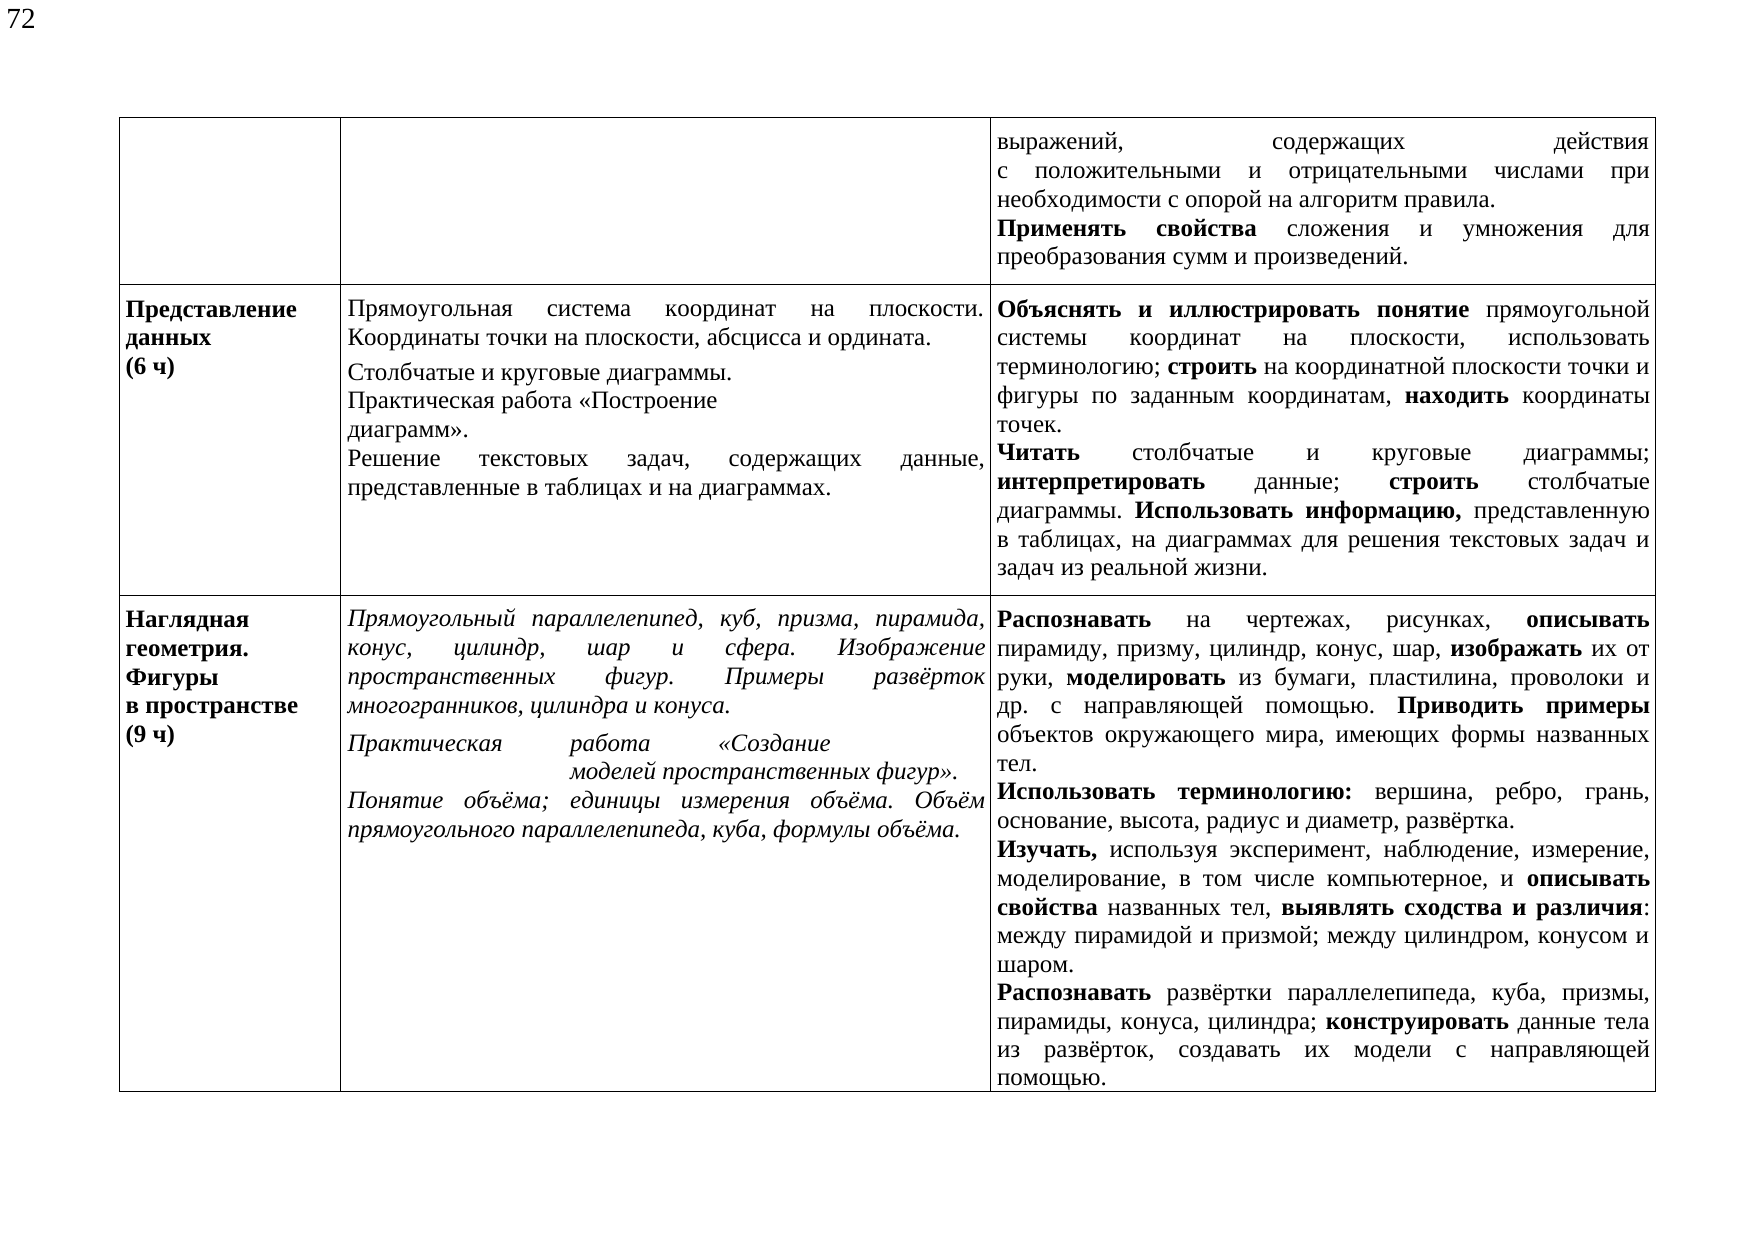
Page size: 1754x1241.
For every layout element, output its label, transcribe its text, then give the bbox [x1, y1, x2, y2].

table_cell Представление данных (6 ч) [120, 285, 340, 595]
table_cell Объяснять и иллюстрировать понятие прямоугольной системы координат на плоскости, использовать терминологию; строить на координатной плоскости точки и фигуры по заданным координатам, находить координаты точек. Читать столбчатые и круговые диаграммы; интерпретировать данные; строить столбчатые диаграммы. Использовать информацию, представленную в таблицах, на диаграммах для решения текстовых задач и задач из реальной жизни. [991, 285, 1655, 595]
table_cell Наглядная геометрия. Фигуры в пространстве (9 ч) [120, 596, 340, 1091]
table_header [120, 118, 340, 284]
table_cell Прямоугольная система координат на плоскости. Координаты точки на плоскости, абсцисса и ордината. Столбчатые и круговые диаграммы. Практическая работа «Построение диаграмм». Решение текстовых задач, содержащих данные, представленные в таблицах и на диаграммах. [341, 285, 990, 595]
table_cell Прямоугольный параллелепипед, куб, призма, пирамида, конус, цилиндр, шар и сфера. Изображение пространственных фигур. Примеры развёрток многогранников, цилиндра и конуса. Практическая работа «Создание моделей пространственных фигур». Понятие объёма; единицы измерения объёма. Объём прямоугольного параллелепипеда, куба, формулы объёма. [341, 596, 990, 1091]
table_header [341, 118, 990, 284]
table_cell Распознавать на чертежах, рисунках, описывать пирамиду, призму, цилиндр, конус, шар, изображать их от руки, моделировать из бумаги, пластилина, проволоки и др. с направляющей помощью. Приводить примеры объектов окружающего мира, имеющих формы названных тел. Использовать терминологию: вершина, ребро, грань, основание, высота, радиус и диаметр, развёртка. Изучать, используя эксперимент, наблюдение, измерение, моделирование, в том числе компьютерное, и описывать свойства названных тел, выявлять сходства и различия: между пирамидой и призмой; между цилиндром, конусом и шаром. Распознавать развёртки параллелепипеда, куба, призмы, пирамиды, конуса, цилиндра; конструировать данные тела из развёрток, создавать их модели с направляющей помощью. [991, 596, 1655, 1091]
table_header выражений, содержащих действия с положительными и отрицательными числами при необходимости с опорой на алгоритм правила. Применять свойства сложения и умножения для преобразования сумм и произведений. [991, 118, 1655, 284]
